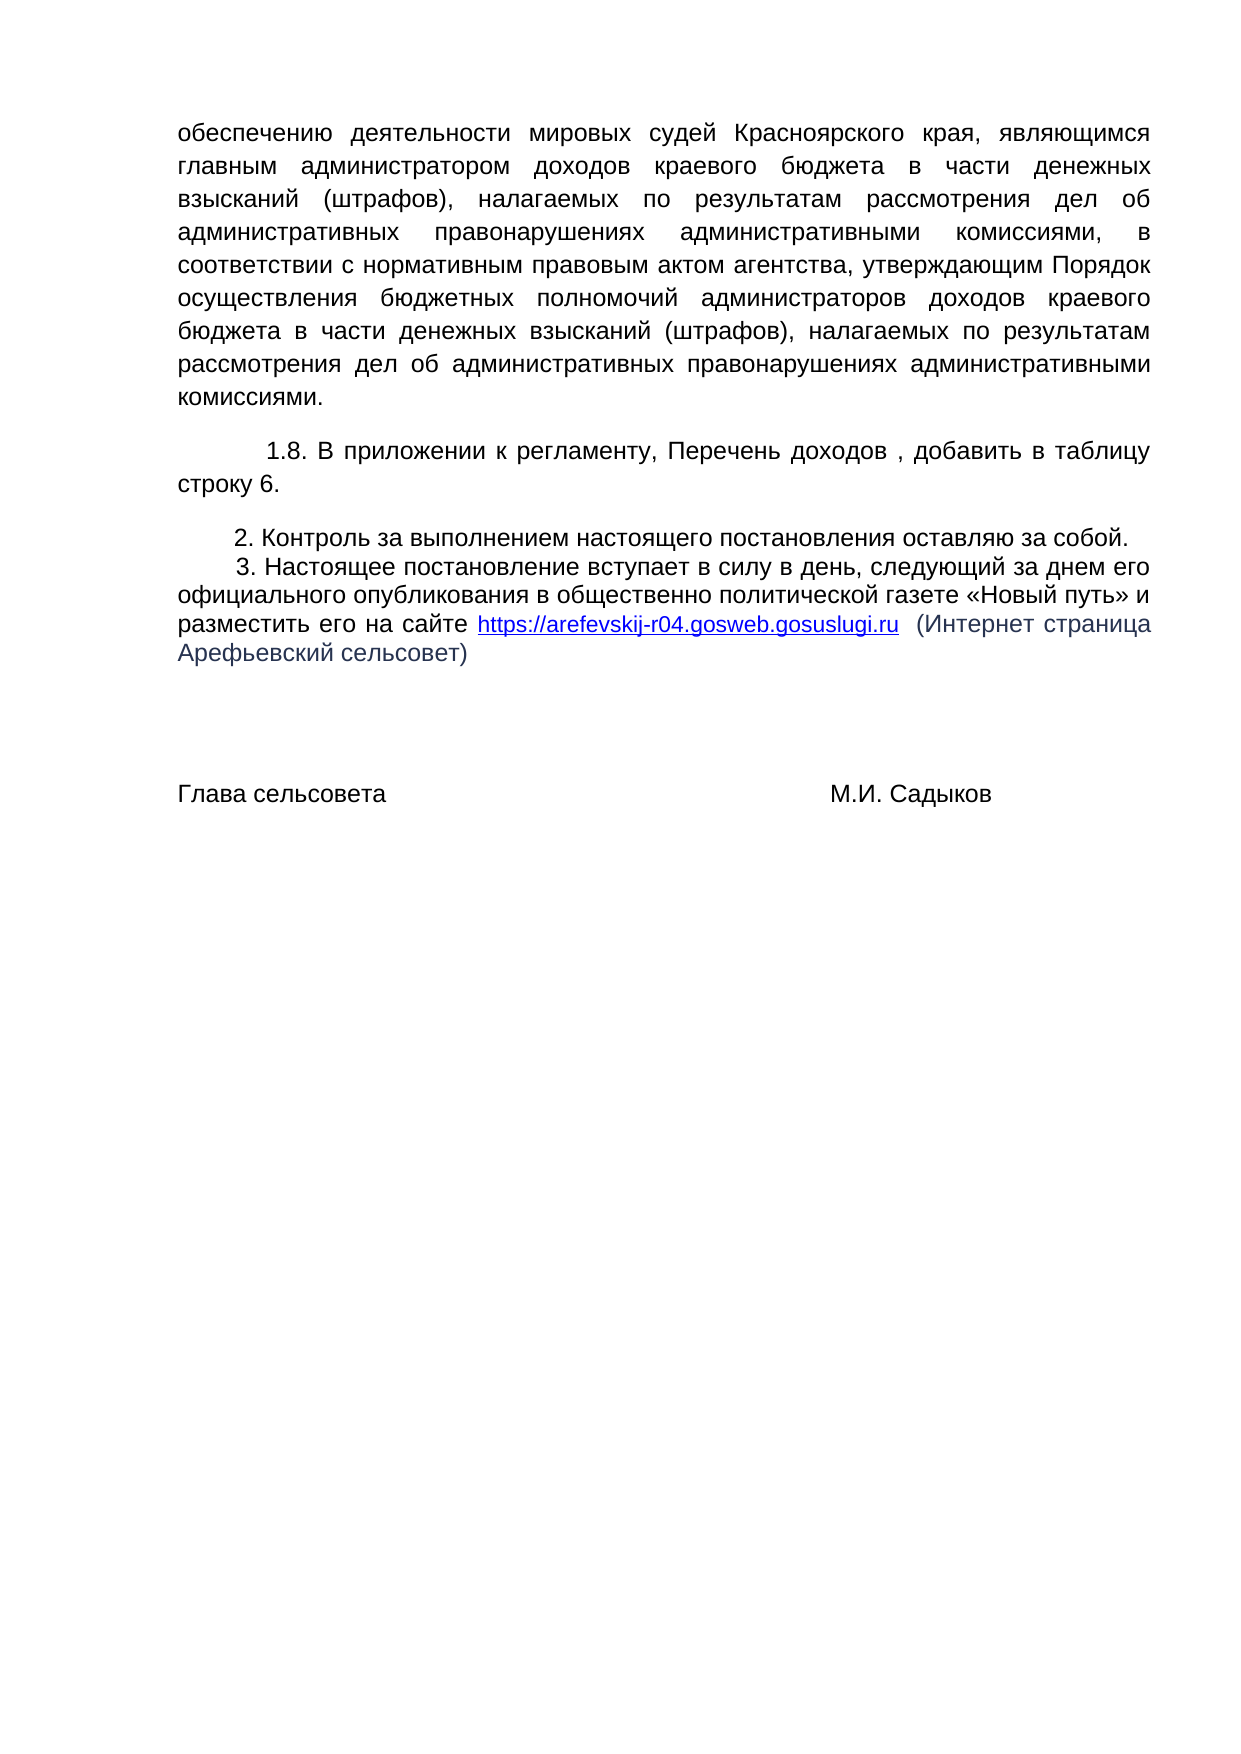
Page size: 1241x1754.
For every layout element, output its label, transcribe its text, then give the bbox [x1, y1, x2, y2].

text 1.8. В приложении к регламенту, Перечень доходов , добавить в таблицу строку 6. [177, 436, 1152, 498]
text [177, 118, 1152, 411]
text 2. Контроль за выполнением настоящего постановления оставляю за собой. [177, 523, 1152, 552]
text 3. Настоящее постановление вступает в силу в день, следующий за днем его официального опубликования в общественно политической газете «Новый путь» и разместить его на сайте https://arefevskij-r04.gosweb.gosuslugi.ru (Интернет страница Арефьевский сельсовет) [177, 552, 1152, 667]
text Глава сельсовета М.И. Садыков [177, 779, 1152, 808]
